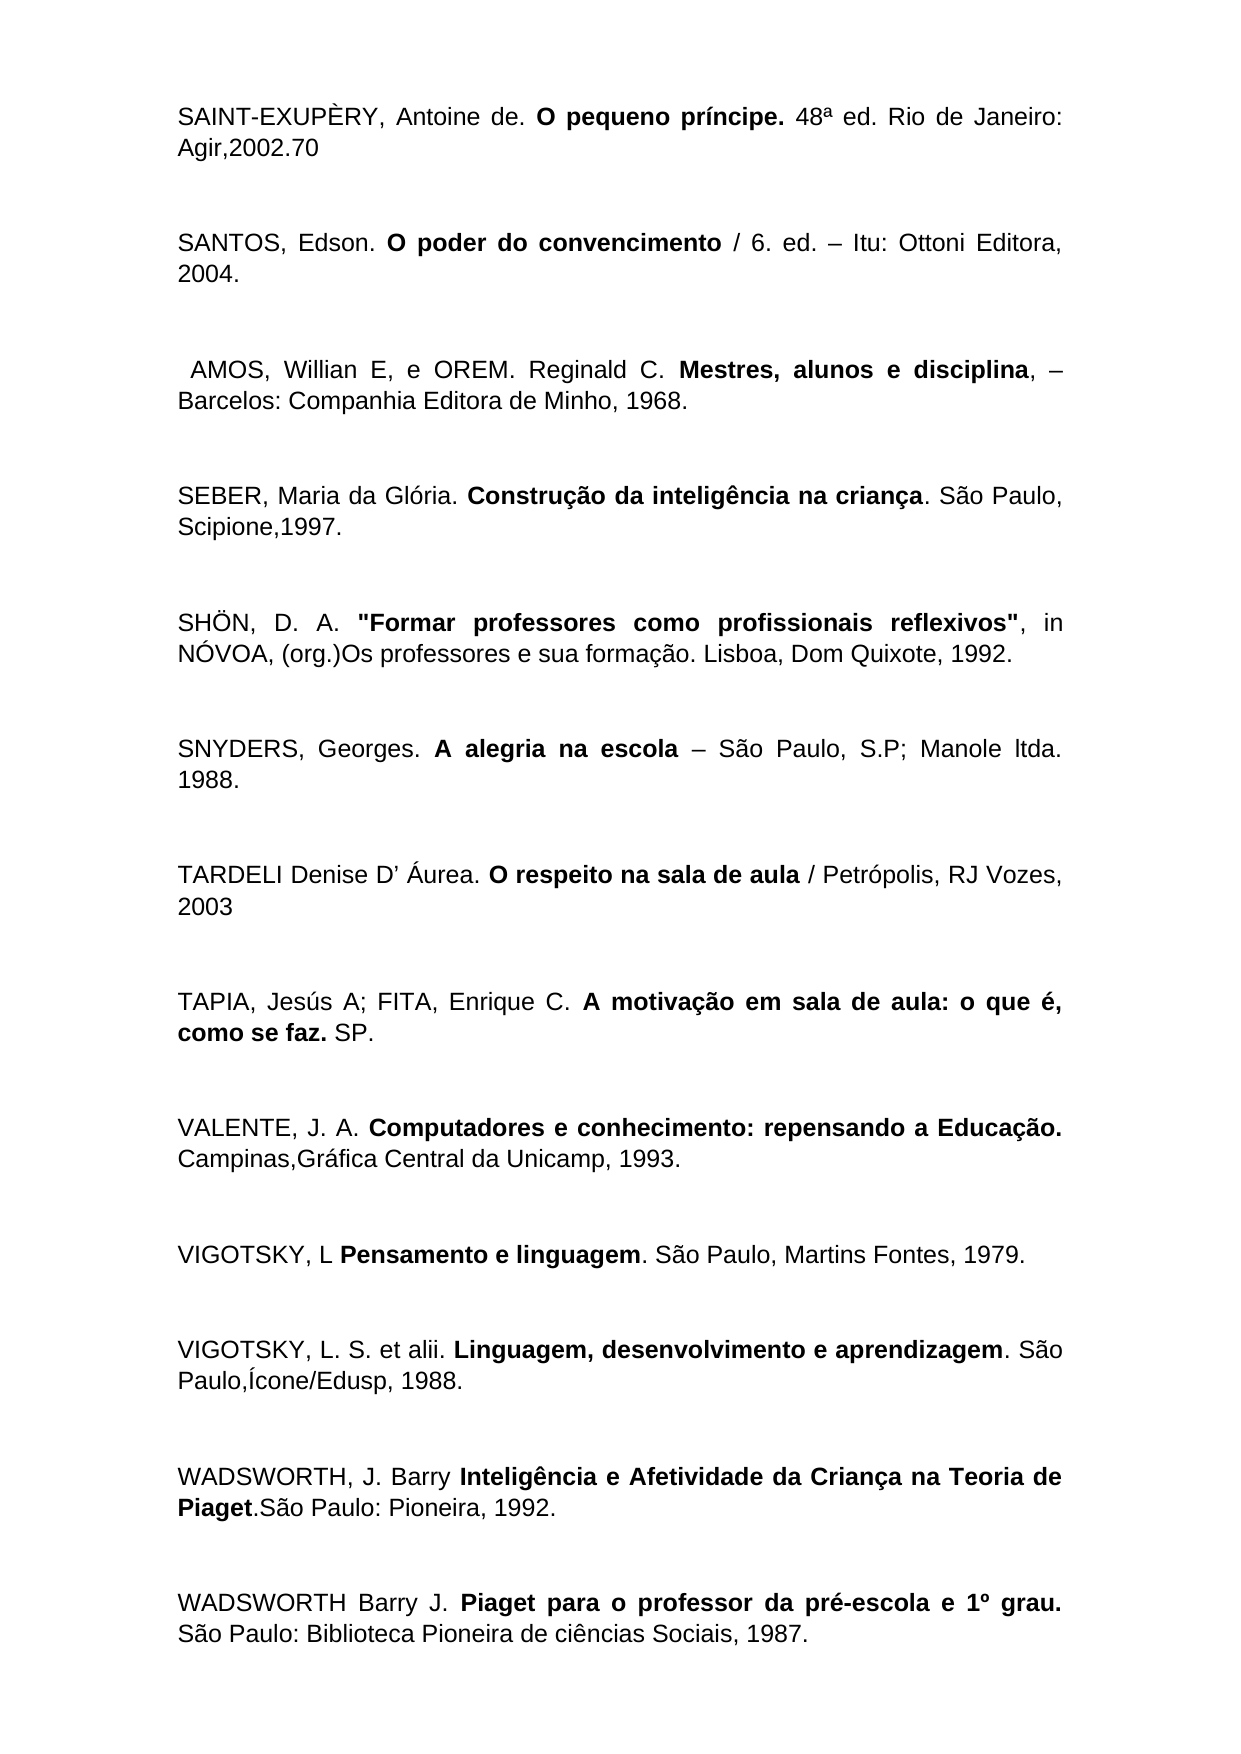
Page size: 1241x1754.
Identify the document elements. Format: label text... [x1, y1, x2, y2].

text TARDELI Denise D’ Áurea. O respeito na sala de aula / Petrópolis, RJ Vozes, 2003 [177, 861, 1063, 920]
text VIGOTSKY, L Pensamento e linguagem. São Paulo, Martins Fontes, 1979. [177, 1240, 1063, 1269]
text WADSWORTH, J. Barry Inteligência e Afetividade da Criança na Teoria de Piaget.São Paulo: Pioneira, 1992. [177, 1462, 1063, 1522]
text SNYDERS, Georges. A alegria na escola – São Paulo, S.P; Manole ltda. 1988. [177, 734, 1063, 794]
text SANTOS, Edson. O poder do convencimento / 6. ed. – Itu: Ottoni Editora, 2004. [177, 228, 1063, 288]
text SEBER, Maria da Glória. Construção da inteligência na criança. São Paulo, Scipione,1997. [177, 481, 1063, 541]
text VIGOTSKY, L. S. et alii. Linguagem, desenvolvimento e aprendizagem. São Paulo,Ícone/Edusp, 1988. [177, 1335, 1063, 1395]
text VALENTE, J. A. Computadores e conhecimento: repensando a Educação. Campinas,Gráfica Central da Unicamp, 1993. [177, 1113, 1063, 1173]
text SHÖN, D. A. "Formar professores como profissionais reflexivos", in NÓVOA, (org.)Os professores e sua formação. Lisboa, Dom Quixote, 1992. [177, 608, 1063, 667]
text TAPIA, Jesús A; FITA, Enrique C. A motivação em sala de aula: o que é, como se faz. SP. [177, 987, 1063, 1047]
text AMOS, Willian E, e OREM. Reginald C. Mestres, alunos e disciplina, – Barcelos: Companhia Editora de Minho, 1968. [177, 355, 1063, 414]
text WADSWORTH Barry J. Piaget para o professor da pré-escola e 1º grau. São Paulo: Biblioteca Pioneira de ciências Sociais, 1987. [177, 1588, 1063, 1648]
text SAINT-EXUPÈRY, Antoine de. O pequeno príncipe. 48ª ed. Rio de Janeiro: Agir,2002.70 [177, 102, 1063, 162]
